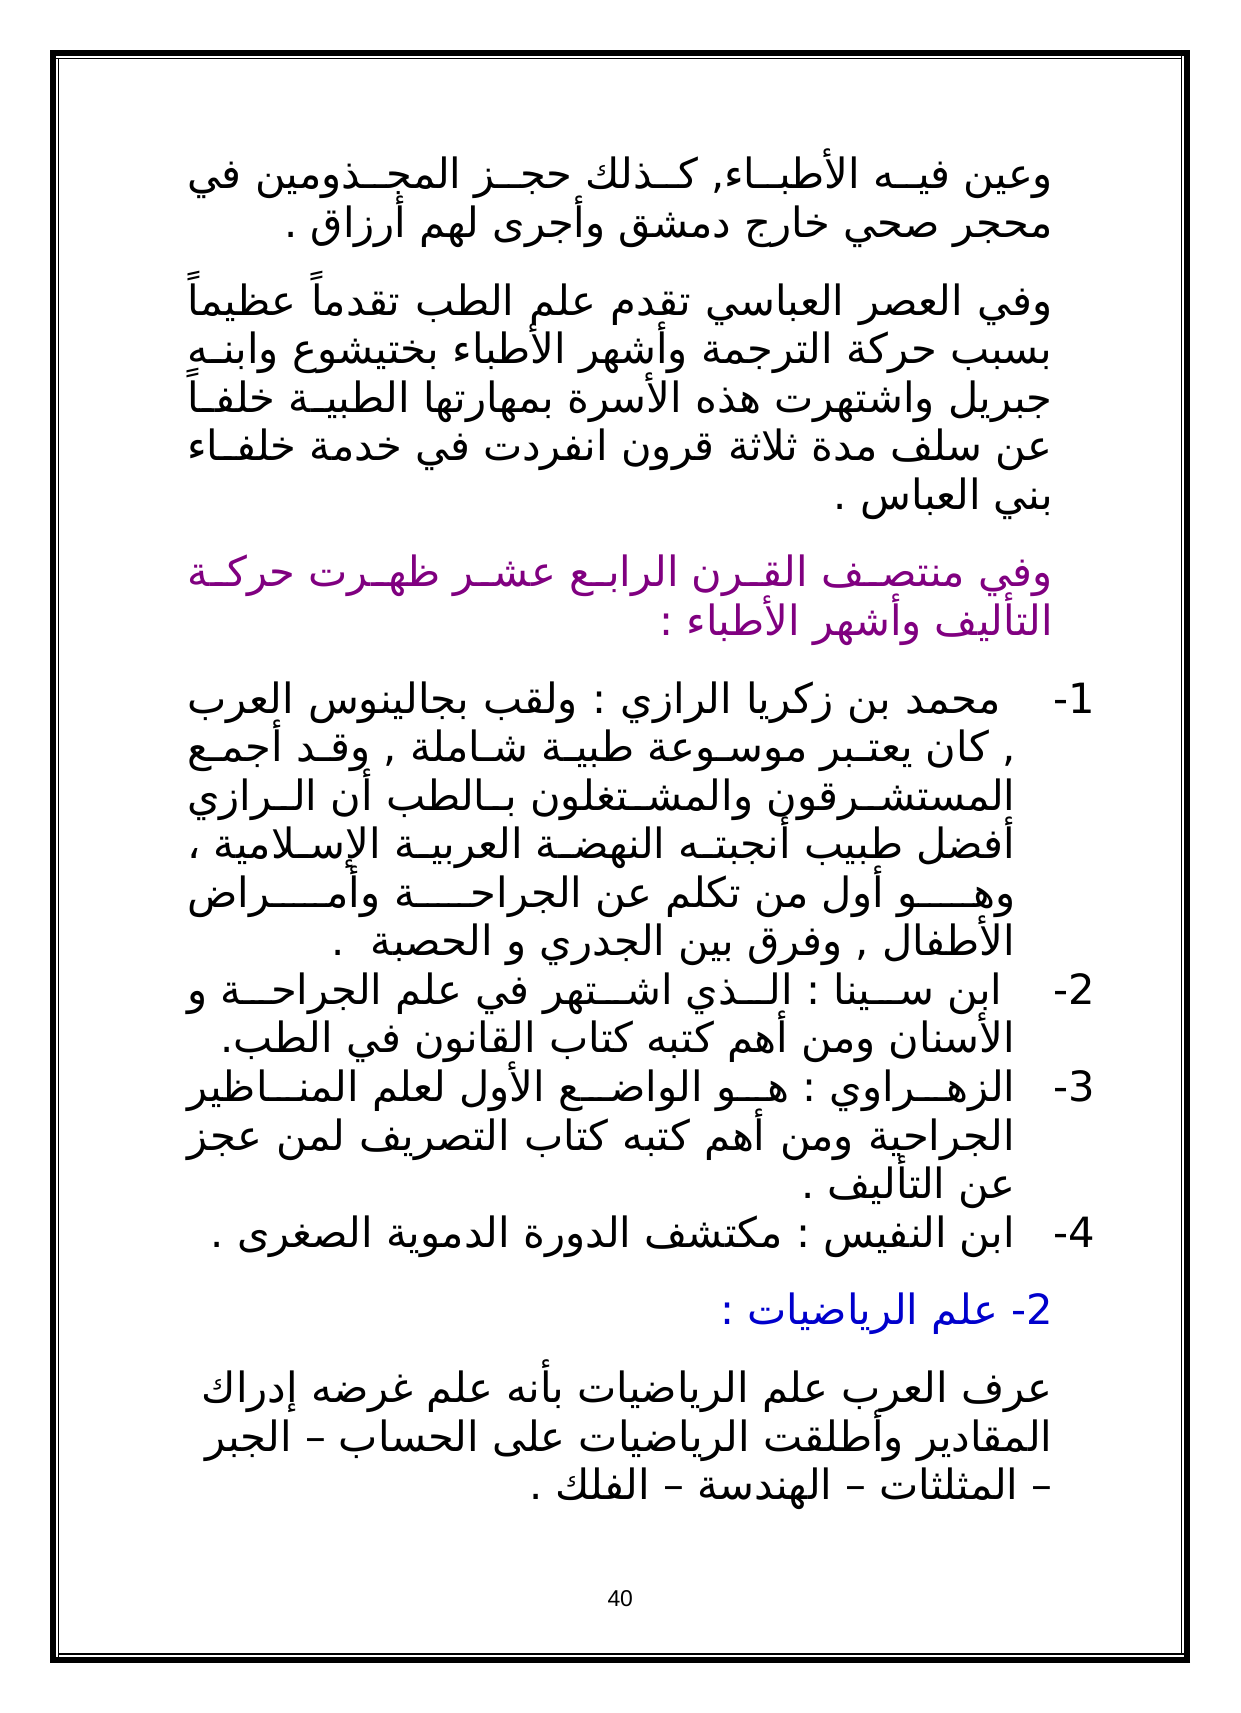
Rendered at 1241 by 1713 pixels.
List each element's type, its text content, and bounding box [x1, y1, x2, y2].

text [187, 150, 1053, 247]
list ابن سينا : الذي اشتهر في علم الجراحة و الأسنان ومن أهم كتبه كتاب القانون في الطب. [187, 966, 1053, 1063]
list الزهراوي : هو الواضع الأول لعلم المناظير الجراحية ومن أهم كتبه كتاب التصريف لمن عجز عن التأليف . [187, 1063, 1053, 1208]
list ابن النفيس : مكتشف الدورة الدموية الصغرى . [187, 1208, 1053, 1257]
list محمد بن زكريا الرازي : ولقب بجالينوس العرب , كان يعتبر موسوعة طبية شاملة , وقد أجمع المستشرقون والمشتغلون بالطب أن الرازي أفضل طبيب أنجبته النهضة العربية الإسلامية ، وهو أول من تكلم عن الجراحة وأمراض الأطفال , وفرق بين الجدري و الحصبة . [187, 674, 1053, 966]
text وفي العصر العباسي تقدم علم الطب تقدماً عظيماً بسبب حركة الترجمة وأشهر الأطباء بختيشوع وابنه جبريل واشتهرت هذه الأسرة بمهارتها الطبية خلفاً عن سلف مدة ثلاثة قرون انفردت في خدمة خلفاء بني العباس . [187, 276, 1053, 519]
text وفي منتصف القرن الرابع عشر ظهرت حركة التأليف وأشهر الأطباء : [187, 548, 1053, 645]
text عرف العرب علم الرياضيات بأنه علم غرضه إدراك المقادير وأطلقت الرياضيات على الحساب – الجبر – المثلثات – الهندسة – الفلك . [187, 1364, 1053, 1509]
text 2- علم الرياضيات : [187, 1286, 1053, 1334]
